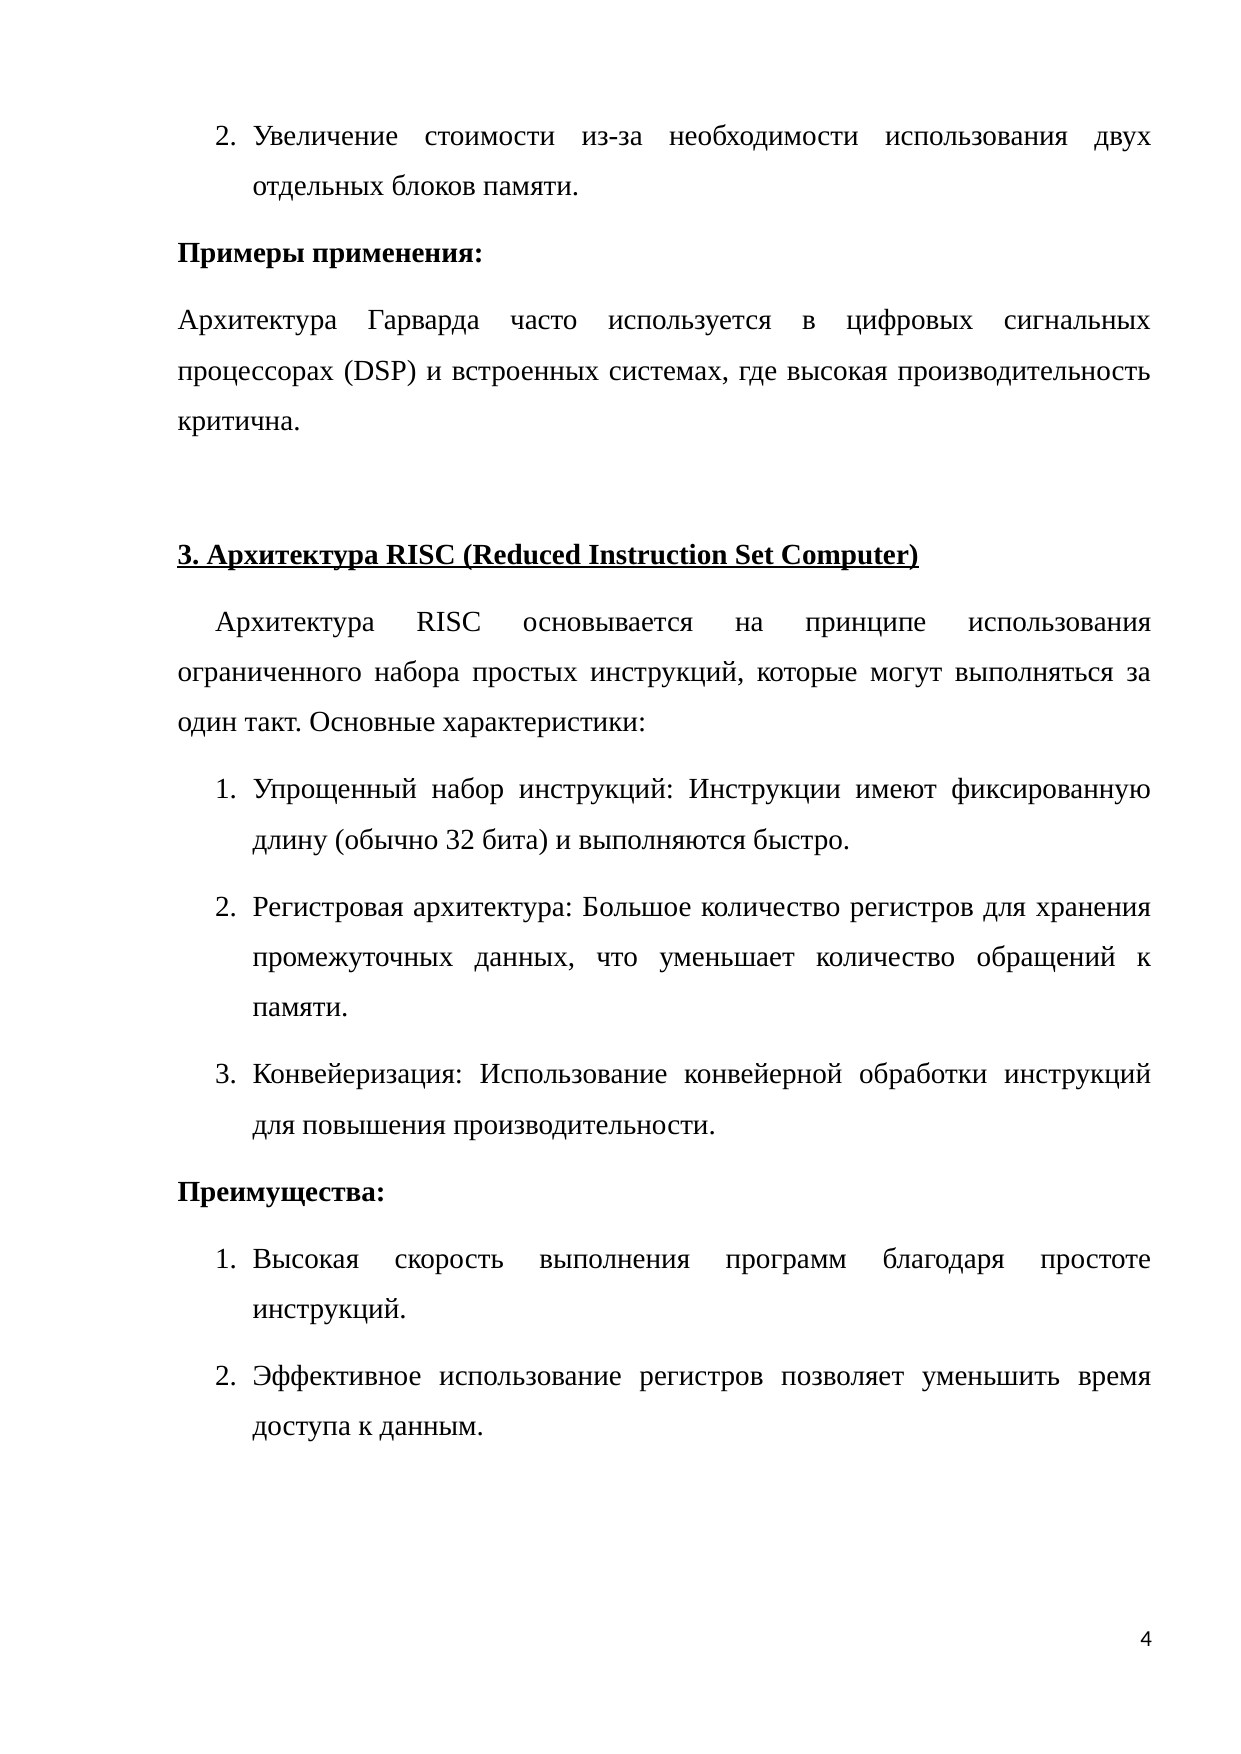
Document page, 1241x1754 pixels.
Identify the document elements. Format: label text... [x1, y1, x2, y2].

text Примеры применения: [177, 235, 1152, 269]
list Регистровая архитектура: Большое количество регистров для хранения промежуточных данных, что уменьшает количество обращений к памяти. [215, 889, 1152, 1023]
list Эффективное использование регистров позволяет уменьшить время доступа к данным. [215, 1358, 1152, 1442]
text 3. Архитектура RISC (Reduced Instruction Set Computer) [177, 537, 1152, 571]
list Конвейеризация: Использование конвейерной обработки инструкций для повышения производительности. [215, 1056, 1152, 1140]
list Высокая скорость выполнения программ благодаря простоте инструкций. [215, 1241, 1152, 1324]
text Архитектура Гарварда часто используется в цифровых сигнальных процессорах (DSP) и встроенных системах, где высокая производительность критична. [177, 302, 1152, 437]
list Увеличение стоимости из-за необходимости использования двух отдельных блоков памяти. [215, 118, 1152, 202]
text Преимущества: [177, 1174, 1152, 1207]
list Упрощенный набор инструкций: Инструкции имеют фиксированную длину (обычно 32 бита) и выполняются быстро. [215, 772, 1152, 855]
text Архитектура RISC основывается на принципе использования ограниченного набора простых инструкций, которые могут выполняться за один такт. Основные характеристики: [177, 604, 1152, 738]
